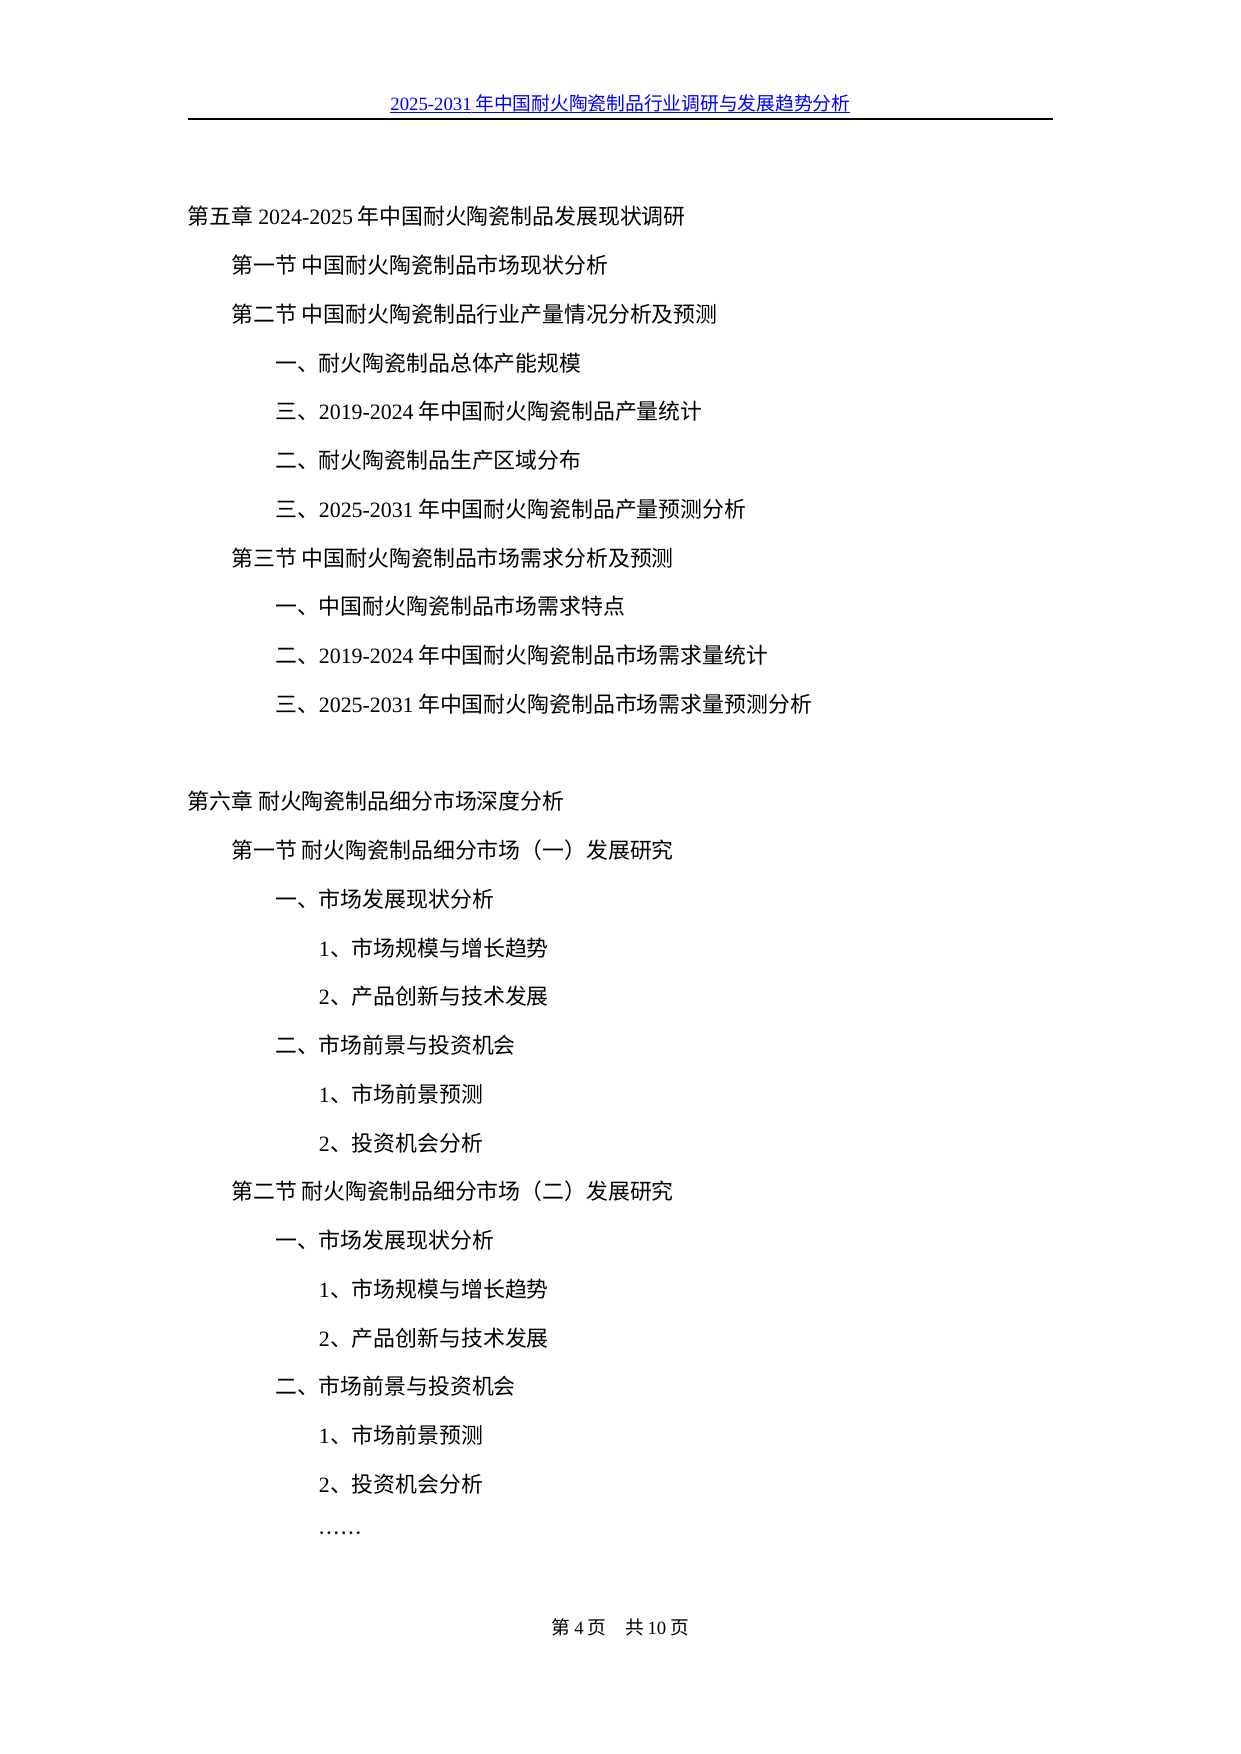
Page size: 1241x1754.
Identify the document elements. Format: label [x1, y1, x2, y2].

text [187, 150, 1053, 1548]
